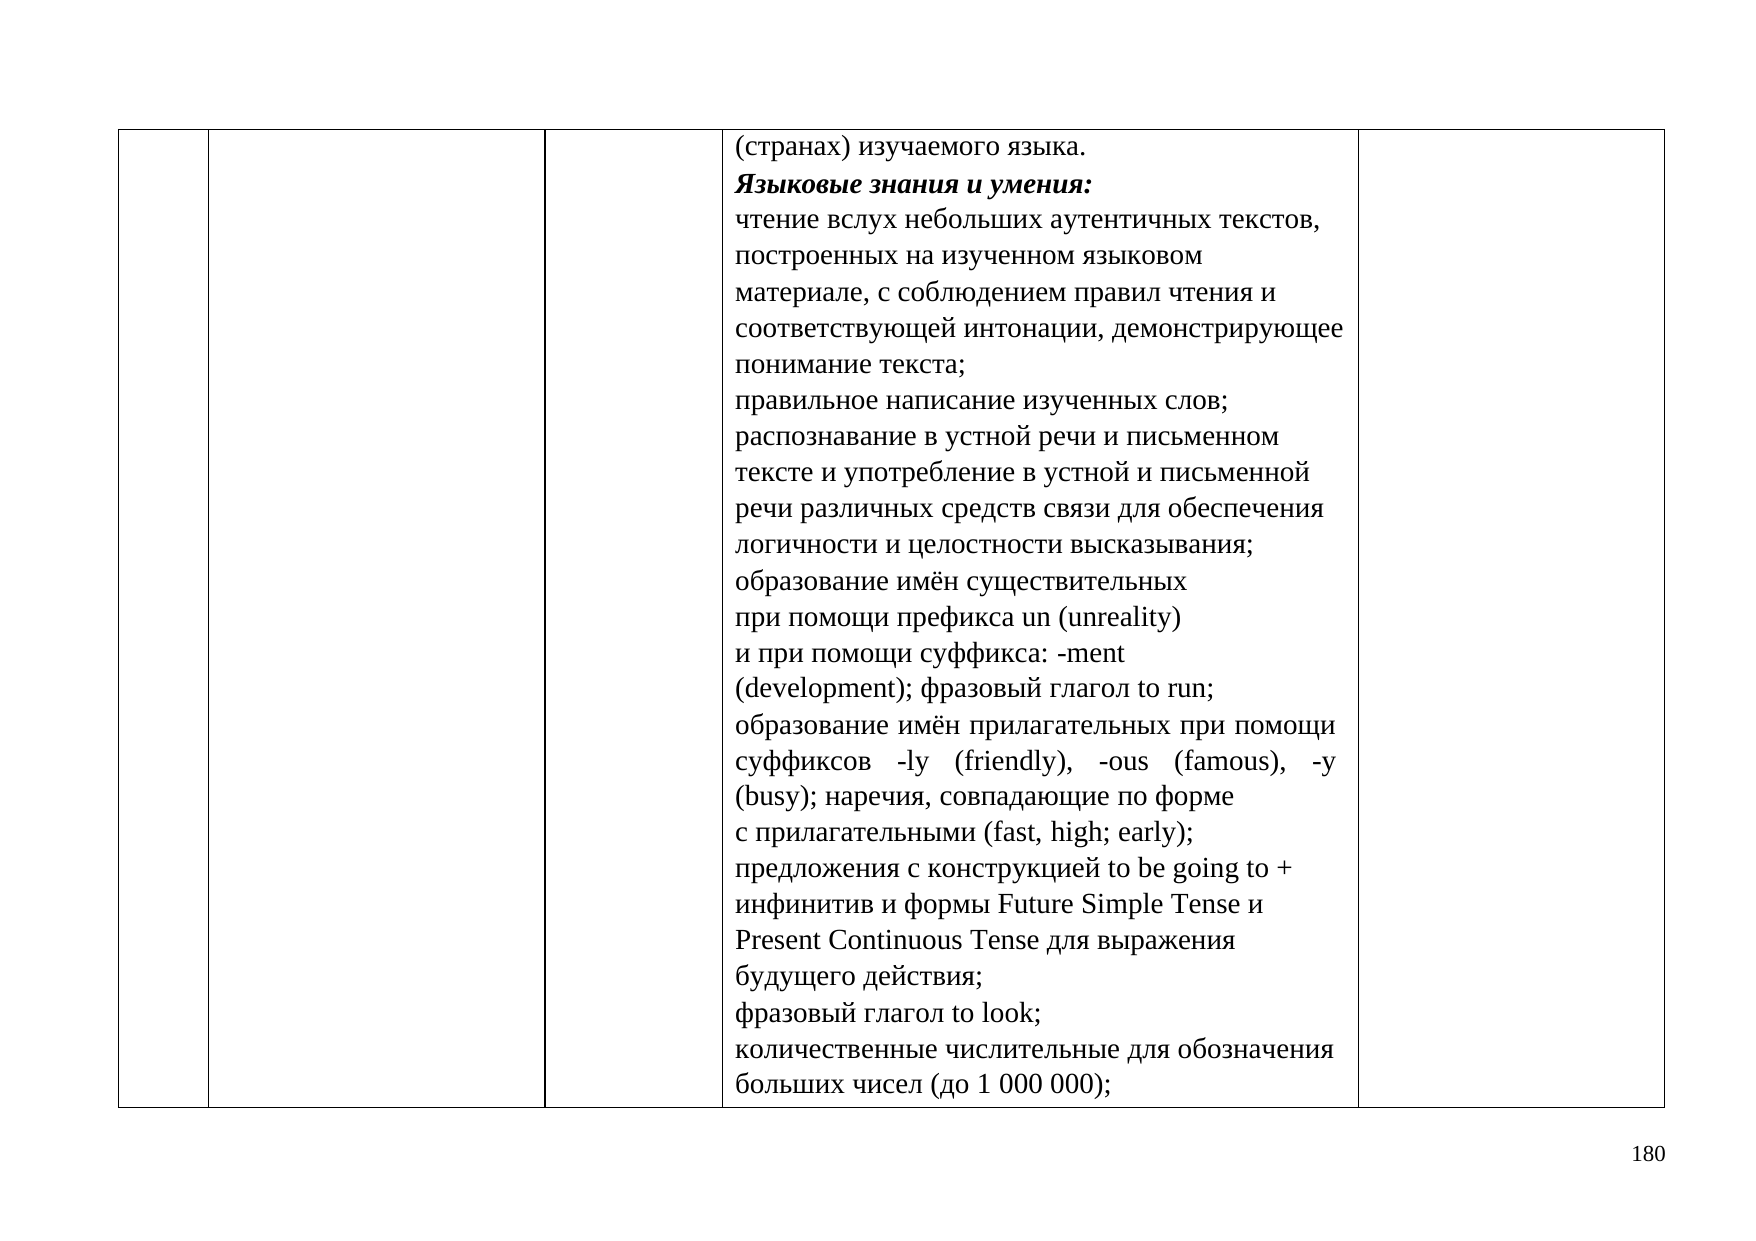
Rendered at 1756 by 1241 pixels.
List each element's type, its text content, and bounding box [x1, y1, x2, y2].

table_header [209, 130, 544, 1107]
table_header (странах) изучаемого языка. Языковые знания и умения: чтение вслух небольших аутентичных текстов, построенных на изученном языковом материале, с соблюдением правил чтения и соответствующей интонации, демонстрирующее понимание текста; правильное написание изученных слов; распознавание в устной речи и письменном тексте и употребление в устной и письменной речи различных средств связи для обеспечения логичности и целостности высказывания; образование имён существительных при помощи префикса un (unreality) и при помощи суффикса: -ment (development); фразовый глагол to run; образование имён прилагательных при помощи суффиксов -ly (friendly), -ous (famous), -y (busy); наречия, совпадающие по форме с прилагательными (fast, high; early); предложения с конструкцией to be going to + инфинитив и формы Future Simple Tense и Present Continuous Tense для выражения будущего действия; фразовый глагол to look; количественные числительные для обозначения больших чисел (до 1 000 000); [723, 130, 1358, 1107]
table_header [119, 130, 208, 1107]
table_header [546, 130, 722, 1107]
table_header [1359, 130, 1664, 1107]
